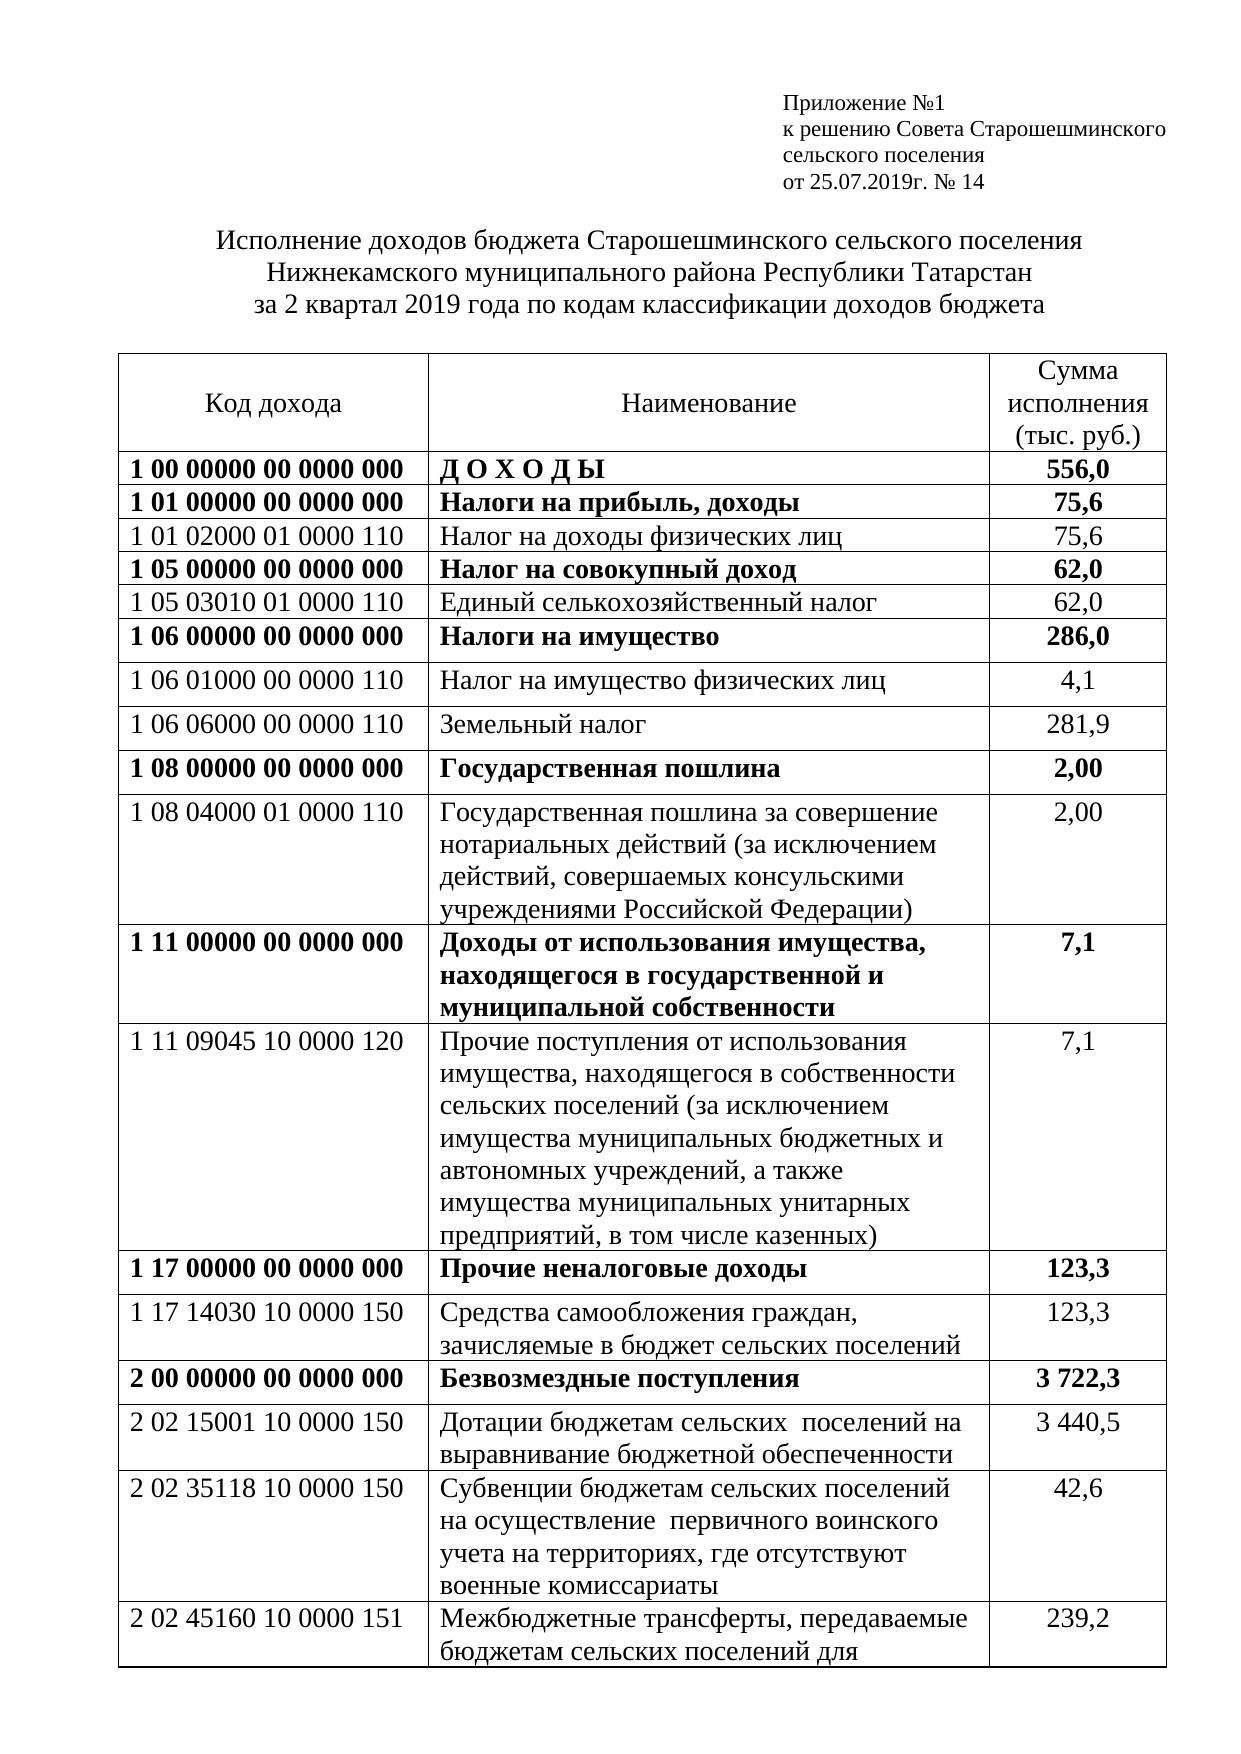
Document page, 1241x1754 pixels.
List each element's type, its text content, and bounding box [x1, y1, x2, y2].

table_cell 2 00 00000 00 0000 000 [119, 1361, 428, 1404]
table_cell 7,1 [990, 925, 1166, 1022]
table_cell Государственная пошлина [429, 751, 989, 794]
table_cell 1 08 04000 01 0000 110 [119, 795, 428, 924]
table_cell 1 17 00000 00 0000 000 [119, 1251, 428, 1294]
table_cell 1 17 14030 10 0000 150 [119, 1295, 428, 1360]
table_cell Налог на совокупный доход [429, 552, 989, 584]
table_cell 62,0 [990, 585, 1166, 618]
text Исполнение доходов бюджета Старошешминского сельского поселения [118, 223, 1181, 255]
text Приложение №1 к решению Совета Старошешминского [783, 89, 1181, 141]
table_cell Единый селькохозяйственный налог [429, 585, 989, 618]
table_cell Прочие поступления от использования имущества, находящегося в собственности сельских поселений (за исключением имущества муниципальных бюджетных и автономных учреждений, а также имущества муниципальных унитарных предприятий, в том числе казенных) [429, 1024, 989, 1250]
table_cell 1 06 06000 00 0000 110 [119, 707, 428, 750]
text за 2 квартал 2019 года по кодам классификации доходов бюджета [118, 288, 1181, 320]
table_cell 281,9 [990, 707, 1166, 750]
text сельского поселения [783, 141, 1181, 168]
table_cell 1 05 03010 01 0000 110 [119, 585, 428, 618]
table_cell 1 06 00000 00 0000 000 [119, 619, 428, 662]
table_cell Доходы от использования имущества, находящегося в государственной и муниципальной собственности [429, 925, 989, 1022]
table_cell Налоги на имущество [429, 619, 989, 662]
table_cell 1 05 00000 00 0000 000 [119, 552, 428, 584]
table_cell 4,1 [990, 663, 1166, 706]
table_cell 123,3 [990, 1295, 1166, 1360]
table_cell 1 00 00000 00 0000 000 [119, 452, 428, 484]
table_cell 2,00 [990, 751, 1166, 794]
table_cell Налоги на прибыль, доходы [429, 485, 989, 517]
table_cell 1 01 00000 00 0000 000 [119, 485, 428, 517]
table_cell 2 02 15001 10 0000 150 [119, 1405, 428, 1470]
table_cell Государственная пошлина за совершение нотариальных действий (за исключением действий, совершаемых консульскими учреждениями Российской Федерации) [429, 795, 989, 924]
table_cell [429, 1602, 989, 1666]
table_cell 239,2 [990, 1602, 1166, 1666]
table_cell 286,0 [990, 619, 1166, 662]
table_cell 75,6 [990, 485, 1166, 517]
table_cell 42,6 [990, 1471, 1166, 1601]
table_cell 556,0 [990, 452, 1166, 484]
table_cell 2 02 35118 10 0000 150 [119, 1471, 428, 1601]
table_cell 1 01 02000 01 0000 110 [119, 519, 428, 551]
table_cell 1 06 01000 00 0000 110 [119, 663, 428, 706]
table_cell 1 11 00000 00 0000 000 [119, 925, 428, 1022]
table_header Сумма исполнения (тыс. руб.) [990, 354, 1166, 451]
table_cell Субвенции бюджетам сельских поселений на осуществление первичного воинского учета на территориях, где отсутствуют военные комиссариаты [429, 1471, 989, 1601]
table_cell 75,6 [990, 519, 1166, 551]
table_header Наименование [429, 354, 989, 451]
table_cell 3 440,5 [990, 1405, 1166, 1470]
table_cell 1 11 09045 10 0000 120 [119, 1024, 428, 1250]
table_cell 2,00 [990, 795, 1166, 924]
table_cell Дотации бюджетам сельских поселений на выравнивание бюджетной обеспеченности [429, 1405, 989, 1470]
table_cell Средства самообложения граждан, зачисляемые в бюджет сельских поселений [429, 1295, 989, 1360]
text Нижнекамского муниципального района Республики Татарстан [118, 255, 1181, 288]
table_cell 7,1 [990, 1024, 1166, 1250]
table_cell Налог на имущество физических лиц [429, 663, 989, 706]
text от 25.07.2019г. № 14 [783, 168, 1181, 194]
table_cell Безвозмездные поступления [429, 1361, 989, 1404]
table_cell Д О Х О Д Ы [429, 452, 989, 484]
table_cell 123,3 [990, 1251, 1166, 1294]
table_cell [119, 1602, 428, 1666]
table_cell Налог на доходы физических лиц [429, 519, 989, 551]
table_cell 62,0 [990, 552, 1166, 584]
table_cell 1 08 00000 00 0000 000 [119, 751, 428, 794]
table_cell Прочие неналоговые доходы [429, 1251, 989, 1294]
table_cell Земельный налог [429, 707, 989, 750]
table_header Код дохода [119, 354, 428, 451]
table_cell 3 722,3 [990, 1361, 1166, 1404]
